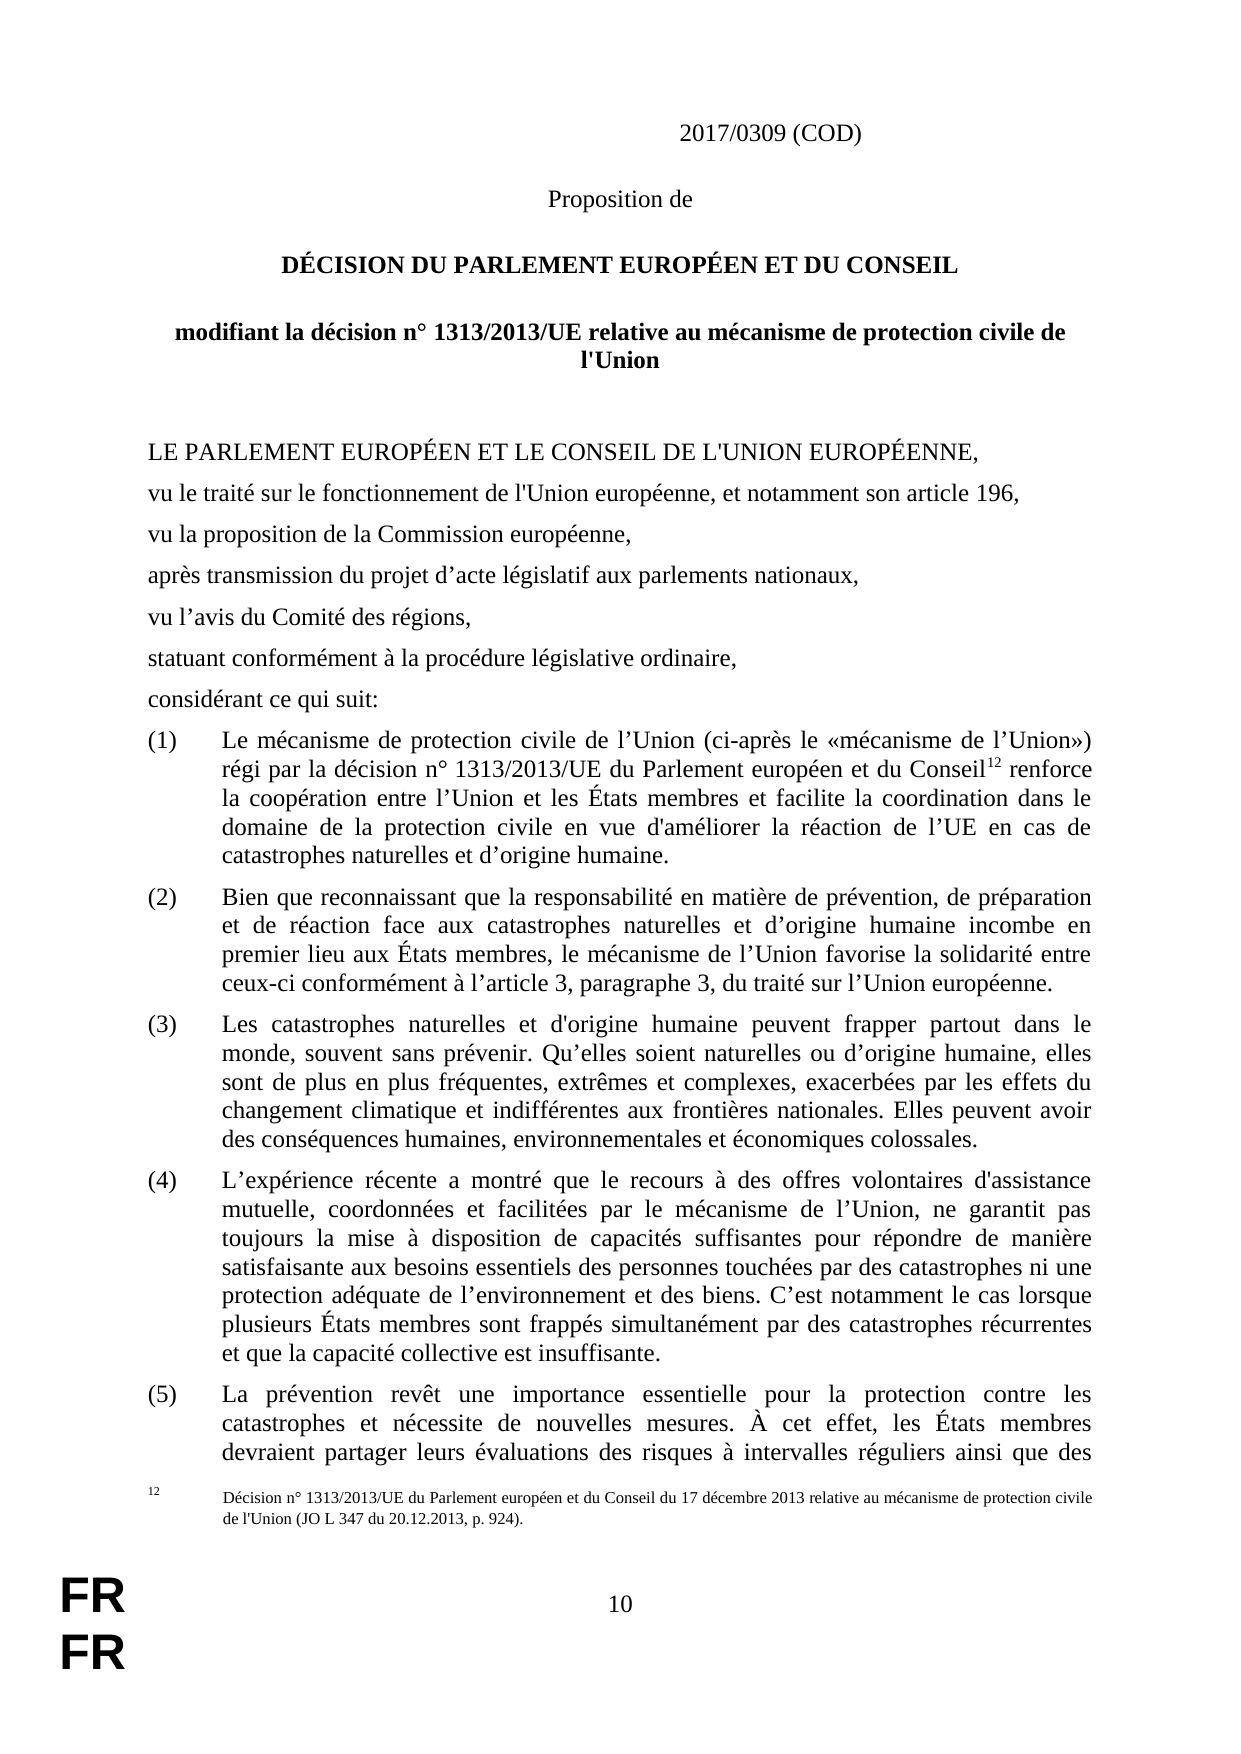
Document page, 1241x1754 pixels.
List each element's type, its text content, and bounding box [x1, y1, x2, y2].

text vu le traité sur le fonctionnement de l'Union européenne, et notamment son article 196, [148, 478, 1092, 507]
text (4) L’expérience récente a montré que le recours à des offres volontaires d'assistance mutuelle, coordonnées et facilitées par le mécanisme de l’Union, ne garantit pas toujours la mise à disposition de capacités suffisantes pour répondre de manière satisfaisante aux besoins essentiels des personnes touchées par des catastrophes ni une protection adéquate de l’environnement et des biens. C’est notamment le cas lorsque plusieurs États membres sont frappés simultanément par des catastrophes récurrentes et que la capacité collective est insuffisante. [148, 1166, 1092, 1367]
text LE PARLEMENT EUROPÉEN ET LE CONSEIL DE L'UNION EUROPÉENNE, [148, 437, 1092, 466]
text (1) Le mécanisme de protection civile de l’Union (ci-après le «mécanisme de l’Union») régi par la décision n° 1313/2013/UE du Parlement européen et du Conseil renforce la coopération entre l’Union et les États membres et facilite la coordination dans le domaine de la protection civile en vue d'améliorer la réaction de l’UE en cas de catastrophes naturelles et d’origine humaine. [148, 726, 1092, 869]
text (2) Bien que reconnaissant que la responsabilité en matière de prévention, de préparation et de réaction face aux catastrophes naturelles et d’origine humaine incombe en premier lieu aux États membres, le mécanisme de l’Union favorise la solidarité entre ceux-ci conformément à l’article 3, paragraphe 3, du traité sur l’Union européenne. [148, 882, 1092, 997]
text DÉCISION DU PARLEMENT EUROPÉEN ET DU CONSEIL [148, 251, 1092, 279]
text modifiant la décision n° 1313/2013/UE relative au mécanisme de protection civile de l'Union [148, 317, 1092, 374]
text Proposition de [148, 184, 1092, 213]
text considérant ce qui suit: [148, 684, 1092, 713]
text (3) Les catastrophes naturelles et d'origine humaine peuvent frapper partout dans le monde, souvent sans prévenir. Qu’elles soient naturelles ou d’origine humaine, elles sont de plus en plus fréquentes, extrêmes et complexes, exacerbées par les effets du changement climatique et indifférentes aux frontières nationales. Elles peuvent avoir des conséquences humaines, environnementales et économiques colossales. [148, 1009, 1092, 1153]
text vu la proposition de la Commission européenne, [148, 519, 1092, 548]
text 2017/0309 (COD) [679, 118, 1092, 147]
text statuant conformément à la procédure législative ordinaire, [148, 643, 1092, 672]
text après transmission du projet d’acte législatif aux parlements nationaux, [148, 561, 1092, 589]
text vu l’avis du Comité des régions, [148, 602, 1092, 631]
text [148, 1379, 1092, 1466]
